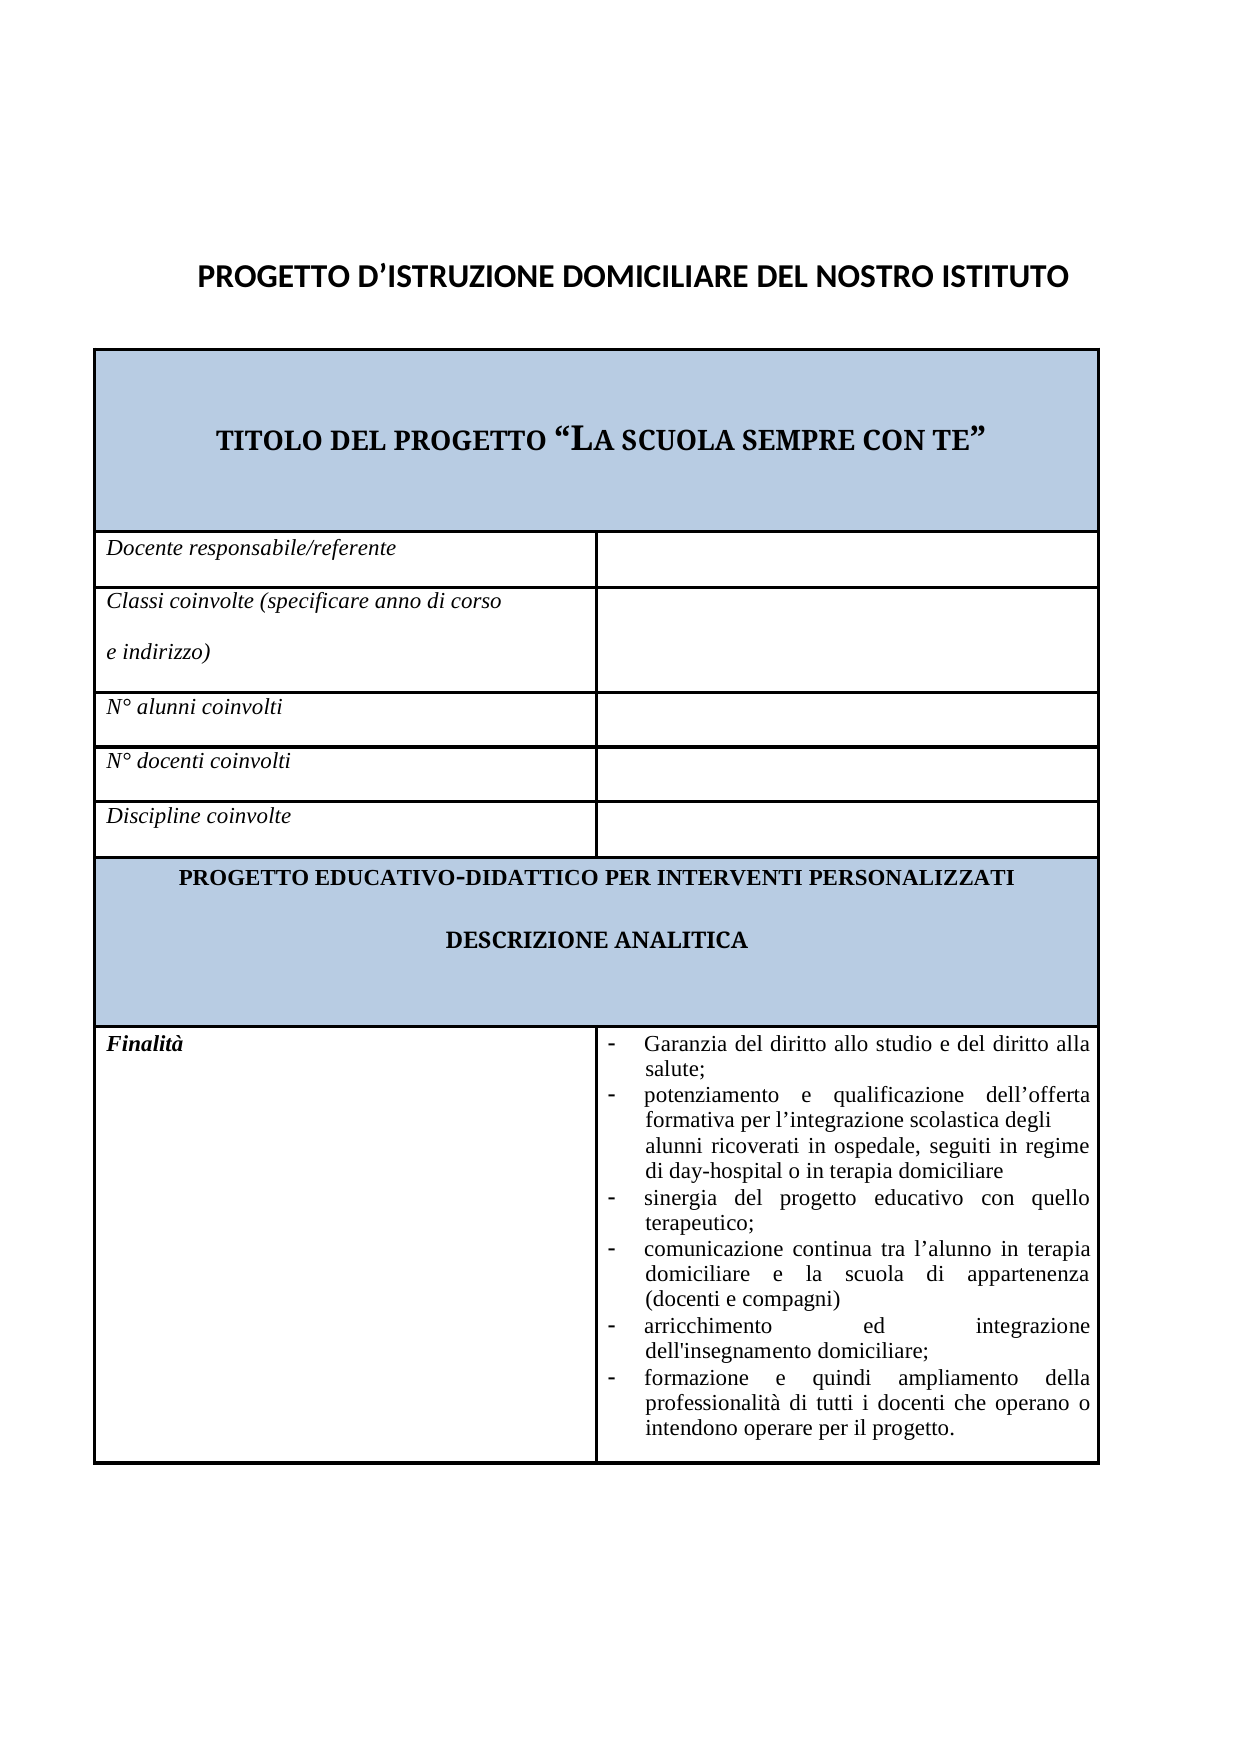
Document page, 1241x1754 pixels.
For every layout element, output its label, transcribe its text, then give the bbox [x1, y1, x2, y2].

table_cell Docente responsabile/referente [96, 533, 595, 586]
text PROGETTO D’ISTRUZIONE DOMICILIARE DEL NOSTRO ISTITUTO [197, 257, 1111, 296]
table_cell PROGETTO EDUCATIVO-DIDATTICO PER INTERVENTI PERSONALIZZATI DESCRIZIONE ANALITICA [96, 859, 1097, 1025]
table_cell [598, 533, 1097, 586]
table_cell N° alunni coinvolti [96, 694, 595, 745]
table_cell N° docenti coinvolti [96, 749, 595, 800]
table_header TITOLO DEL PROGETTO “LA SCUOLA SEMPRE CON TE” [96, 351, 1097, 530]
table_cell [598, 694, 1097, 745]
table_cell [598, 589, 1097, 691]
table_cell Finalità [96, 1028, 595, 1461]
table_cell [598, 803, 1097, 856]
table_cell Classi coinvolte (specificare anno di corso e indirizzo) [96, 589, 595, 691]
table_cell  Garanzia del diritto allo studio e del diritto alla salute;  potenziamento e qualificazione dell’offerta formativa per l’integrazione scolastica degli alunni ricoverati in ospedale, seguiti in regime di day-hospital o in terapia domiciliare  sinergia del progetto educativo con quello terapeutico;  comunicazione continua tra l’alunno in terapia domiciliare e la scuola di appartenenza (docenti e compagni)  arricchimento ed integrazione dell'insegnamento domiciliare;  formazione e quindi ampliamento della professionalità di tutti i docenti che operano o intendono operare per il progetto. [598, 1028, 1097, 1461]
table_cell [598, 749, 1097, 800]
table_cell Discipline coinvolte [96, 803, 595, 856]
